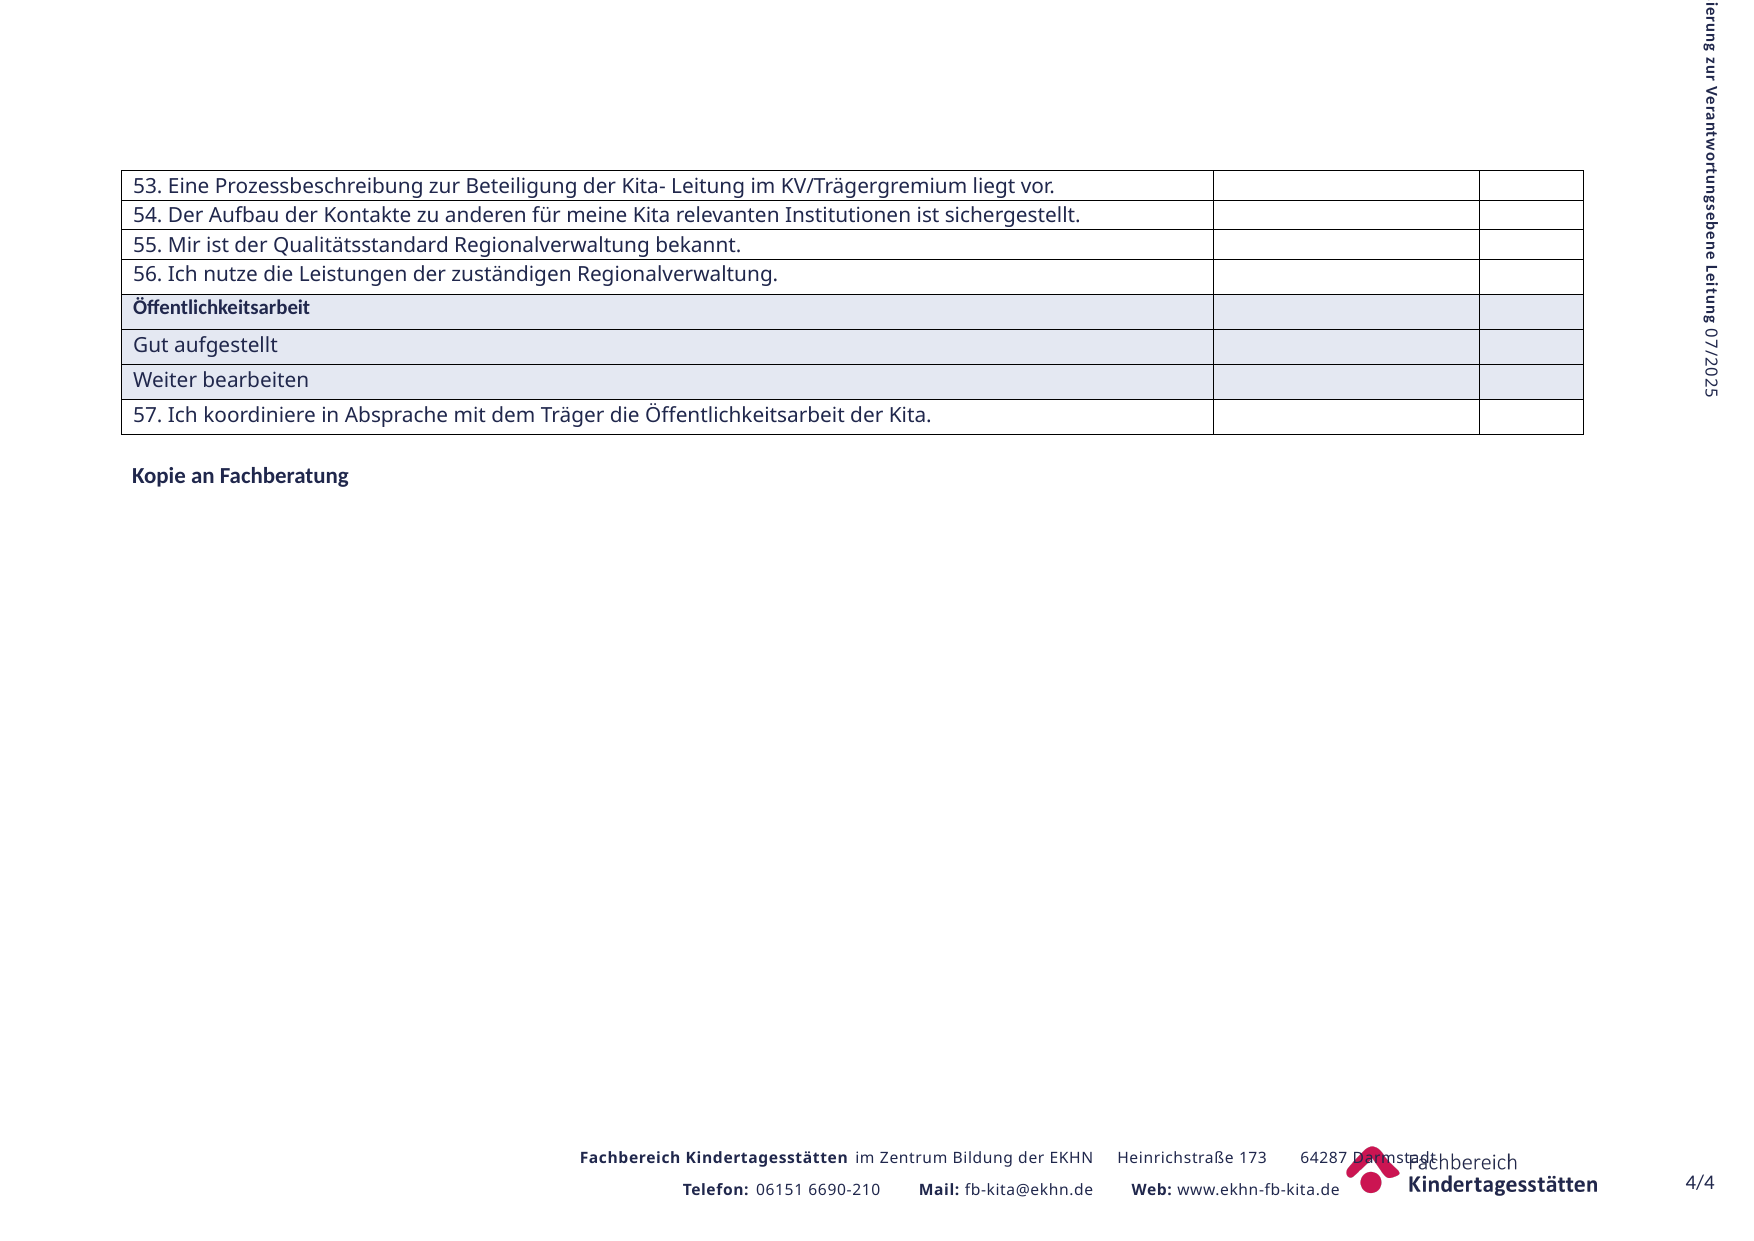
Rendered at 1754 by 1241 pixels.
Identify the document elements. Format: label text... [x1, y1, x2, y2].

table_cell [1480, 201, 1583, 229]
table_cell 56. Ich nutze die Leistungen der zuständigen Regionalverwaltung. [122, 260, 1213, 293]
table_cell [1214, 330, 1479, 364]
table_cell [1214, 230, 1479, 258]
table_cell [1214, 295, 1479, 329]
table_cell [1480, 365, 1583, 399]
table_cell Weiter bearbeiten [122, 365, 1213, 399]
picture [1346, 1146, 1597, 1196]
table_cell [1480, 260, 1583, 293]
table_header [1480, 171, 1583, 199]
table_cell 54. Der Aufbau der Kontakte zu anderen für meine Kita relevanten Institutionen ist sichergestellt. [122, 201, 1213, 229]
table_cell Gut aufgestellt [122, 330, 1213, 364]
table_cell [1214, 400, 1479, 434]
table_cell [1214, 365, 1479, 399]
table_cell Öffentlichkeitsarbeit [122, 295, 1213, 329]
table_cell [1214, 201, 1479, 229]
table_cell [1214, 260, 1479, 293]
table_cell 55. Mir ist der Qualitätsstandard Regionalverwaltung bekannt. [122, 230, 1213, 258]
table_header 53. Eine Prozessbeschreibung zur Beteiligung der Kita- Leitung im KV/Trägergremium liegt vor. [122, 171, 1213, 199]
table_cell [1480, 230, 1583, 258]
table_cell 57. Ich koordiniere in Absprache mit dem Träger die Öffentlichkeitsarbeit der Kita. [122, 400, 1213, 434]
table_cell [1480, 295, 1583, 329]
table_header [1214, 171, 1479, 199]
table_cell [1480, 400, 1583, 434]
table_cell [1480, 330, 1583, 364]
